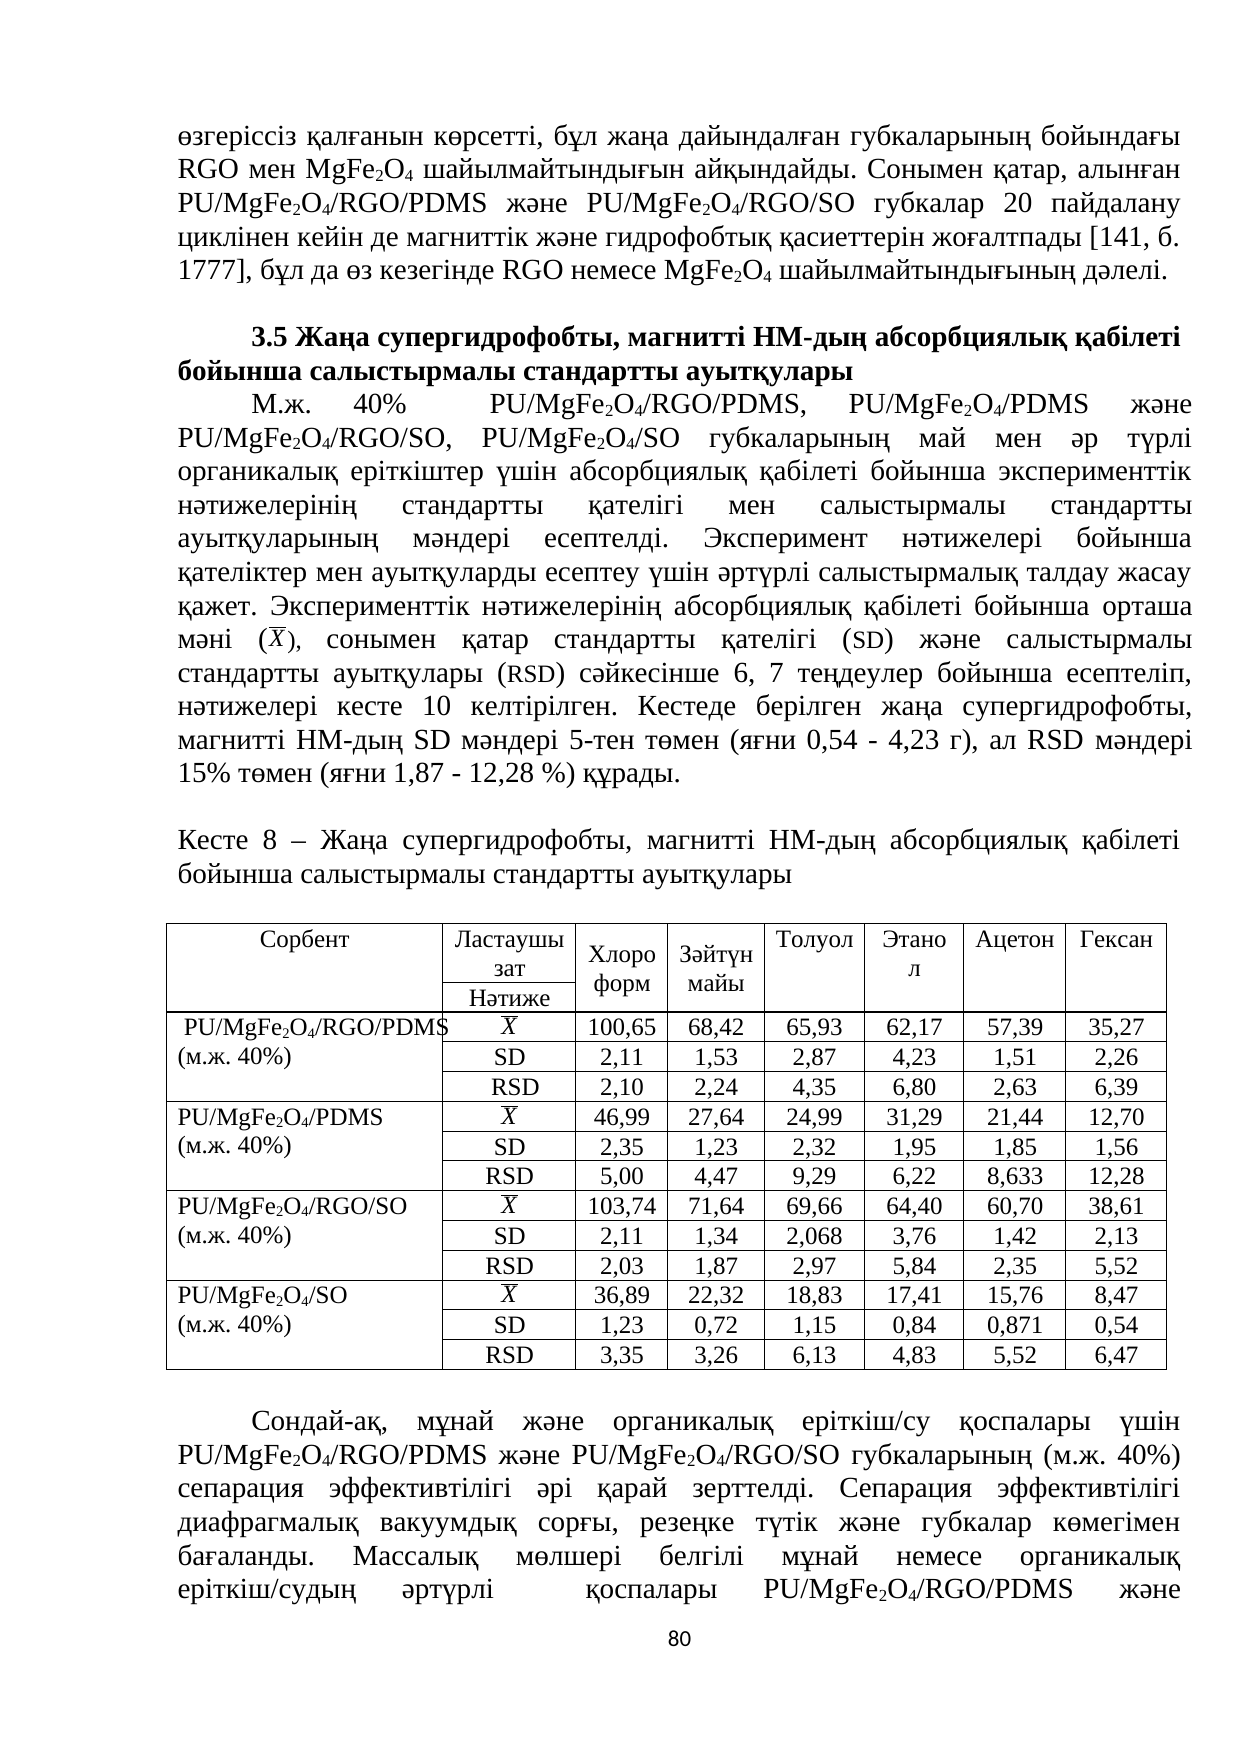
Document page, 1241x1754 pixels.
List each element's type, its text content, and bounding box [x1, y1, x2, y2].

table_cell RSD [443, 1340, 575, 1369]
table_cell RSD [443, 1161, 575, 1190]
table_cell [443, 1013, 575, 1041]
table_cell SD [443, 1132, 575, 1160]
table_cell 62,17 [865, 1013, 963, 1041]
table_cell 5,00 [576, 1161, 667, 1190]
table_cell 0,54 [1066, 1310, 1166, 1339]
table_cell 5,84 [865, 1251, 963, 1279]
table_cell 46,99 [576, 1102, 667, 1131]
table_cell 2,63 [964, 1072, 1065, 1101]
table_cell 2,32 [765, 1132, 864, 1160]
table_cell 0,84 [865, 1310, 963, 1339]
table_header Гексан [1066, 924, 1166, 1011]
table_cell 71,64 [668, 1191, 764, 1220]
table_cell 1,53 [668, 1042, 764, 1071]
table_cell 69,66 [765, 1191, 864, 1220]
table_cell 6,39 [1066, 1072, 1166, 1101]
table_cell 38,61 [1066, 1191, 1166, 1220]
table_cell 1,87 [668, 1251, 764, 1279]
table_header Ластаушы зат [443, 924, 575, 982]
table_cell 9,29 [765, 1161, 864, 1190]
table_cell 18,83 [765, 1281, 864, 1309]
table_cell 64,40 [865, 1191, 963, 1220]
table_cell 2,068 [765, 1221, 864, 1250]
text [177, 118, 1181, 286]
table_cell 3,76 [865, 1221, 963, 1250]
table_cell 2,87 [765, 1042, 864, 1071]
table_cell 2,10 [576, 1072, 667, 1101]
table_cell 8,47 [1066, 1281, 1166, 1309]
table_cell SD [443, 1042, 575, 1071]
table_cell [443, 1102, 575, 1131]
table_cell 2,35 [576, 1132, 667, 1160]
table_cell 57,39 [964, 1013, 1065, 1041]
table_cell 2,11 [576, 1221, 667, 1250]
table_cell SD [443, 1221, 575, 1250]
table_cell 22,32 [668, 1281, 764, 1309]
table_cell RSD [443, 1072, 575, 1101]
table_cell PU/MgFe2O4/RGO/SO (м.ж. 40%) [167, 1191, 442, 1279]
table_header Зәйтүн майы [668, 924, 764, 1011]
table_cell 8,633 [964, 1161, 1065, 1190]
table_cell 4,83 [865, 1340, 963, 1369]
table_cell 6,22 [865, 1161, 963, 1190]
table_cell [443, 1281, 575, 1309]
table_cell 1,95 [865, 1132, 963, 1160]
text Кесте 8 – Жаңа супергидрофобты, магнитті НМ-дың абсорбциялық қабілеті бойынша салыстырмалы стандартты ауытқулары [177, 822, 1181, 889]
table_cell PU/MgFe2O4/PDMS (м.ж. 40%) [167, 1102, 442, 1190]
table_cell 12,70 [1066, 1102, 1166, 1131]
table_cell 103,74 [576, 1191, 667, 1220]
table_cell 1,23 [668, 1132, 764, 1160]
table_cell RSD [443, 1251, 575, 1279]
table_cell 3,35 [576, 1340, 667, 1369]
table_cell 17,41 [865, 1281, 963, 1309]
table_cell 65,93 [765, 1013, 864, 1041]
table_header Толуол [765, 924, 864, 1011]
table_cell 2,35 [964, 1251, 1065, 1279]
table_cell 0,871 [964, 1310, 1065, 1339]
table_cell 15,76 [964, 1281, 1065, 1309]
table_cell 1,23 [576, 1310, 667, 1339]
table_cell 2,97 [765, 1251, 864, 1279]
table_cell 5,52 [1066, 1251, 1166, 1279]
table_cell 4,35 [765, 1072, 864, 1101]
table_header Этанол [865, 924, 963, 1011]
table_cell 1,42 [964, 1221, 1065, 1250]
table_cell 24,99 [765, 1102, 864, 1131]
table_cell PU/MgFe2O4/SO (м.ж. 40%) [167, 1281, 442, 1369]
table_cell 2,11 [576, 1042, 667, 1071]
table_cell 2,24 [668, 1072, 764, 1101]
table_cell 100,65 [576, 1013, 667, 1041]
table_cell 21,44 [964, 1102, 1065, 1131]
table_header Ацетон [964, 924, 1065, 1011]
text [177, 1403, 1181, 1605]
table_cell 2,26 [1066, 1042, 1166, 1071]
table_cell 6,13 [765, 1340, 864, 1369]
table_cell 4,23 [865, 1042, 963, 1071]
table_cell 4,47 [668, 1161, 764, 1190]
table_cell 1,85 [964, 1132, 1065, 1160]
table_cell 35,27 [1066, 1013, 1166, 1041]
table_header Сорбент [167, 924, 442, 1011]
table_cell 68,42 [668, 1013, 764, 1041]
table_cell 2,13 [1066, 1221, 1166, 1250]
table_cell 27,64 [668, 1102, 764, 1131]
table_cell PU/MgFe2O4/RGO/PDMS (м.ж. 40%) [167, 1013, 442, 1101]
table_cell 1,51 [964, 1042, 1065, 1071]
table_cell 60,70 [964, 1191, 1065, 1220]
table_cell 5,52 [964, 1340, 1065, 1369]
table_cell 1,56 [1066, 1132, 1166, 1160]
table_cell 3,26 [668, 1340, 764, 1369]
table_cell 6,47 [1066, 1340, 1166, 1369]
table_cell 6,80 [865, 1072, 963, 1101]
table_cell 2,03 [576, 1251, 667, 1279]
table_header Хлороформ [576, 924, 667, 1011]
table_cell 1,34 [668, 1221, 764, 1250]
table_cell SD [443, 1310, 575, 1339]
table_cell 1,15 [765, 1310, 864, 1339]
table_cell 12,28 [1066, 1161, 1166, 1190]
text М.ж. 40% PU/MgFe2O4/RGO/PDMS, PU/MgFe2O4/PDMS және PU/MgFe2O4/RGO/SO, PU/MgFe2O4/SO губкаларының май мен әр түрлі органикалық еріткіштер үшін абсорбциялық қабілеті бойынша эксперименттік нәтижелерінің cтандартты қателігі мен салыстырмалы стандартты ауытқуларының мәндері есептелді. Эксперимент нәтижелері бойынша қателіктер мен ауытқуларды есептеу үшін әртүрлі салыстырмалық талдау жасау қажет. Эксперименттік нәтижелерінің абсорбциялық қабілеті бойынша орташа мәні (), сонымен қатар cтандартты қателігі (SD) және салыстырмалы стандартты ауытқулары (RSD) сәйкесінше 6, 7 теңдеулер бойынша есептеліп, нәтижелері кесте 10 келтірілген. Кестеде берілген жаңа супергидрофобты, магнитті НМ-дың SD мәндері 5-тен төмен (яғни 0,54 - 4,23 г), ал RSD мәндері 15% төмен (яғни 1,87 - 12,28 %) құрады. [177, 386, 1192, 789]
table_cell 31,29 [865, 1102, 963, 1131]
table_cell 0,72 [668, 1310, 764, 1339]
table_cell Нәтиже [443, 983, 575, 1011]
table_cell 36,89 [576, 1281, 667, 1309]
text 3.5 Жаңа супергидрофобты, магнитті НМ-дың абсорбциялық қабілеті бойынша салыстырмалы стандартты ауытқулары [177, 319, 1181, 386]
table_cell [443, 1191, 575, 1220]
